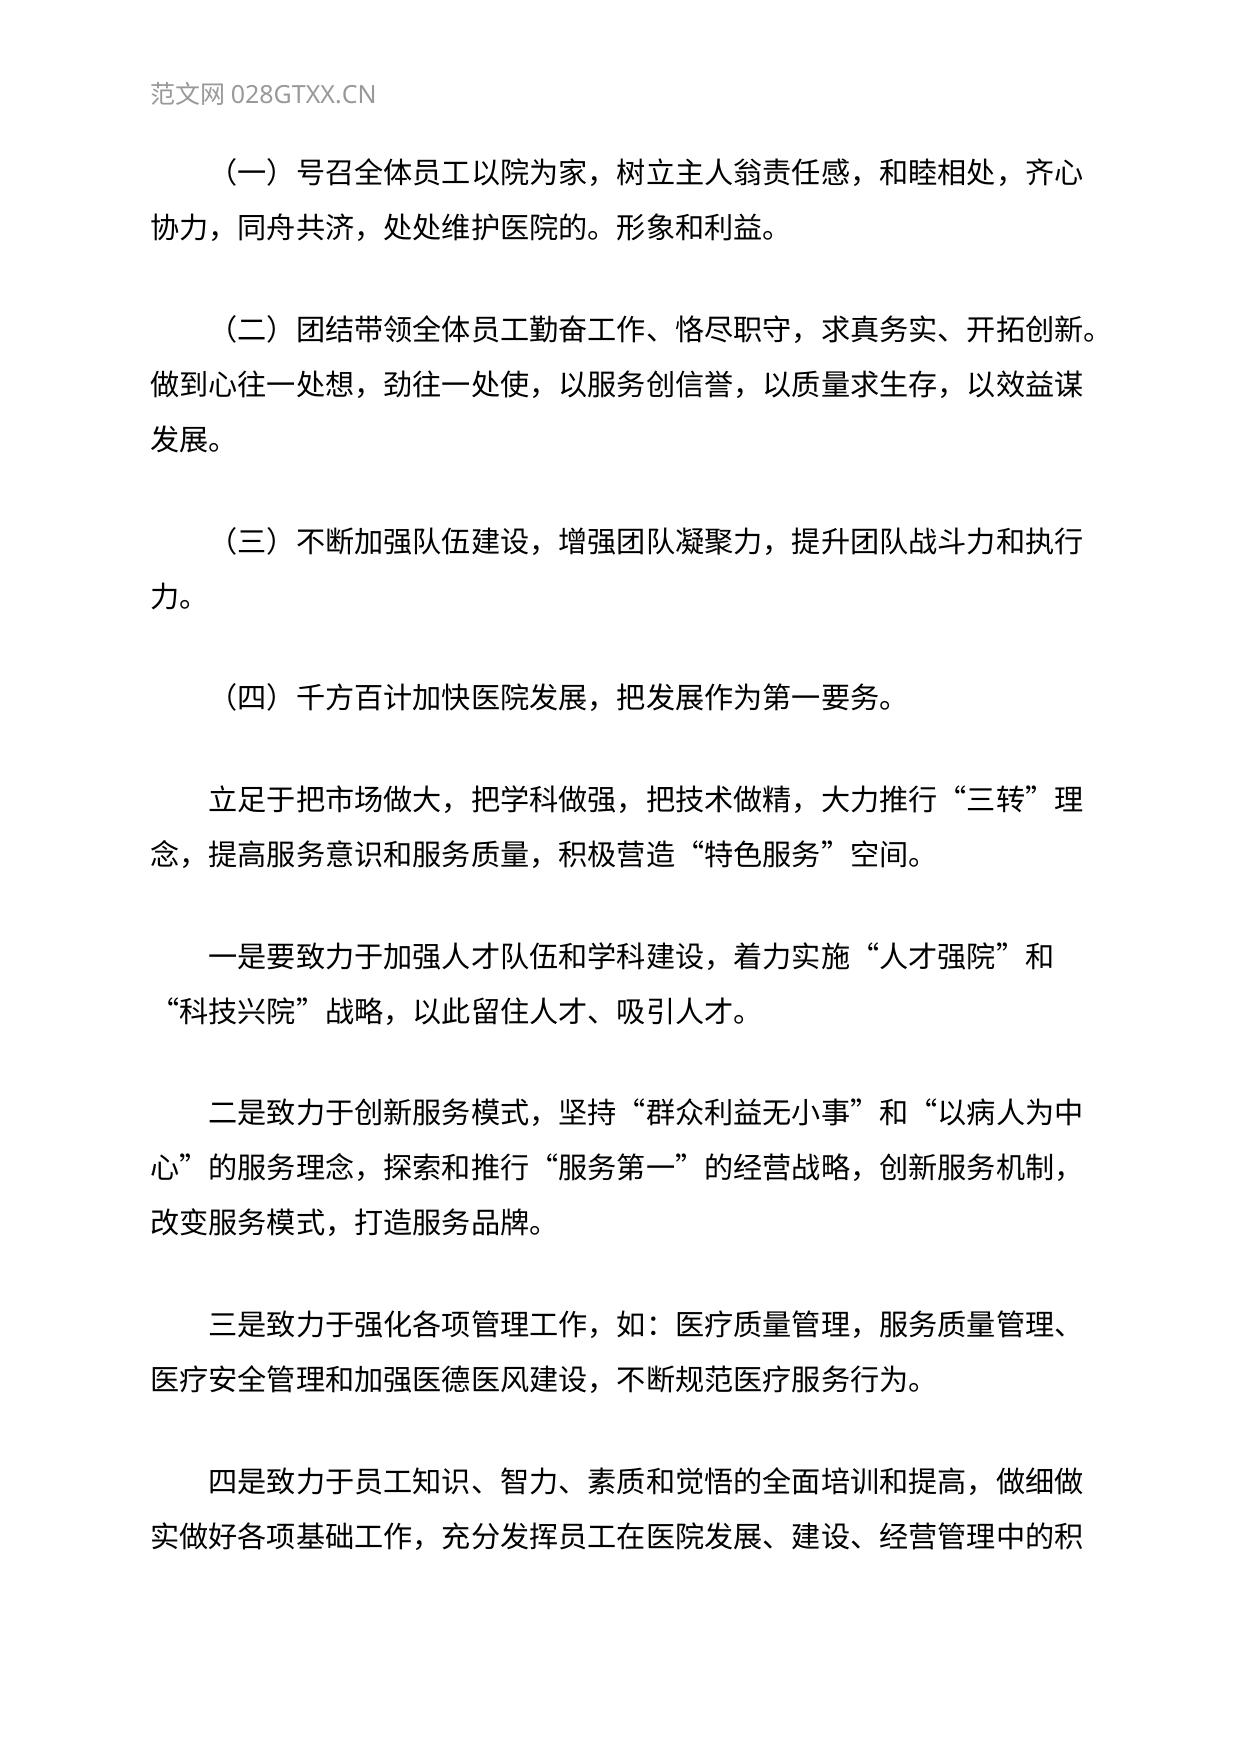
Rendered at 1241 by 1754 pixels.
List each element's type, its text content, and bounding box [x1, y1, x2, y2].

text 一是要致力于加强人才队伍和学科建设，着力实施“人才强院”和“科技兴院”战略，以此留住人才、吸引人才。 [150, 933, 1090, 1031]
text 二是致力于创新服务模式，坚持“群众利益无小事”和“以病人为中心”的服务理念，探索和推行“服务第一”的经营战略，创新服务机制，改变服务模式，打造服务品牌。 [150, 1090, 1090, 1242]
text （二）团结带领全体员工勤奋工作、恪尽职守，求真务实、开拓创新。做到心往一处想，劲往一处使，以服务创信誉，以质量求生存，以效益谋发展。 [150, 307, 1090, 459]
text 立足于把市场做大，把学科做强，把技术做精，大力推行“三转”理念，提高服务意识和服务质量，积极营造“特色服务”空间。 [150, 777, 1090, 874]
text （三）不断加强队伍建设，增强团队凝聚力，提升团队战斗力和执行力。 [150, 518, 1090, 615]
text （四）千方百计加快医院发展，把发展作为第一要务。 [150, 675, 1090, 717]
text （一）号召全体员工以院为家，树立主人翁责任感，和睦相处，齐心协力，同舟共济，处处维护医院的。形象和利益。 [150, 150, 1090, 247]
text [150, 1458, 1090, 1555]
text 三是致力于强化各项管理工作，如：医疗质量管理，服务质量管理、医疗安全管理和加强医德医风建设，不断规范医疗服务行为。 [150, 1302, 1090, 1399]
